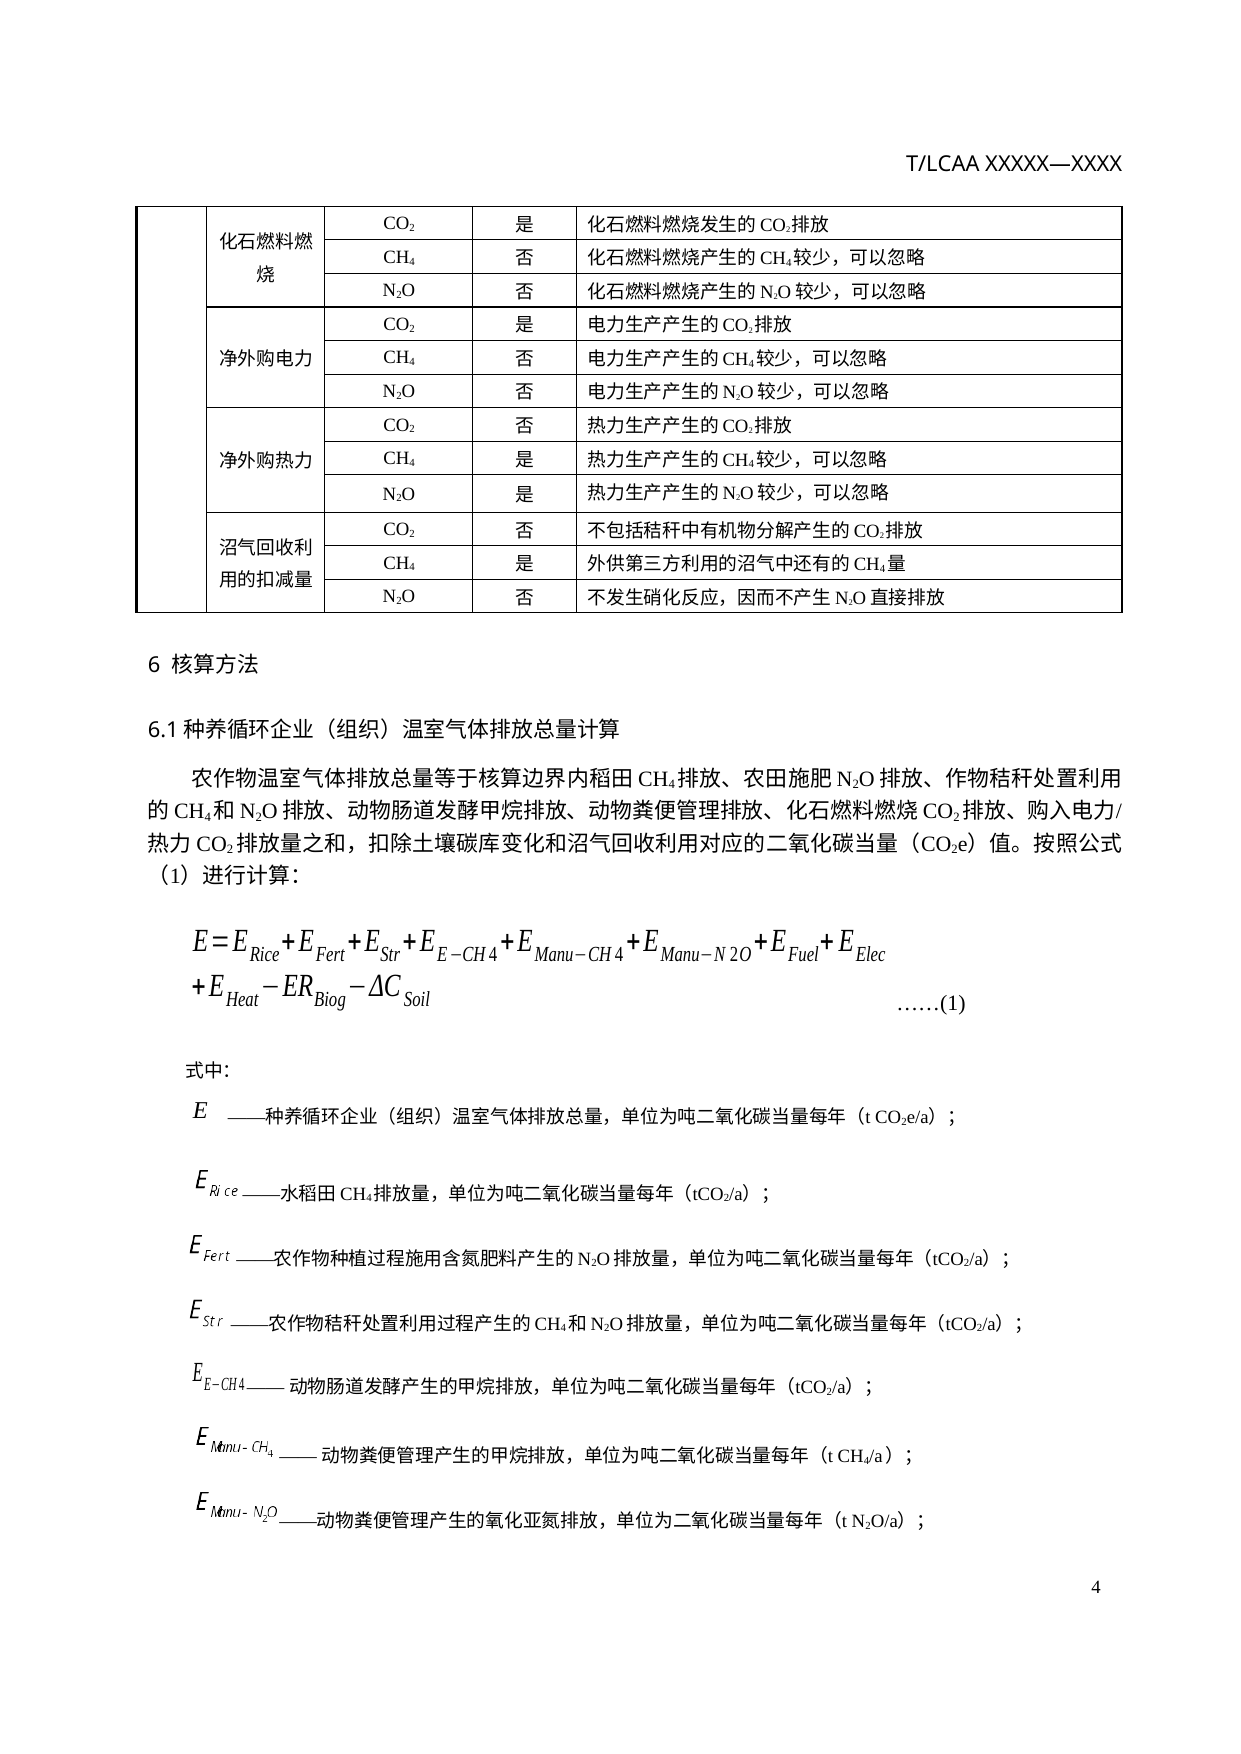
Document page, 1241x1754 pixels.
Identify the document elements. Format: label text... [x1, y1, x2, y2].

table_cell CH4 [325, 240, 472, 273]
table_cell 化石燃料燃烧产生的N2O较少，可以忽略 [577, 274, 1121, 306]
table_cell 是 [473, 475, 576, 512]
table_cell 化石燃料燃烧 [207, 207, 324, 306]
table_cell 沼气回收利用的扣减量 [207, 513, 324, 612]
table_cell 否 [473, 580, 576, 612]
table_cell 是 [473, 207, 576, 239]
text ——水稻田CH4排放量，单位为吨二氧化碳当量每年（tCO2/a）； [148, 1151, 1122, 1216]
table_cell 净外购电力 [207, 308, 324, 407]
table_cell CO2 [325, 308, 472, 340]
text 6.1种养循环企业（组织）温室气体排放总量计算 [148, 712, 1122, 744]
table_cell 是 [473, 546, 576, 579]
text —— 动物肠道发酵产生的甲烷排放，单位为吨二氧化碳当量每年（tCO2/a）； [148, 1346, 1122, 1411]
table_cell CO2 [325, 513, 472, 545]
text 农作物温室气体排放总量等于核算边界内稻田CH4排放、农田施肥N2O排放、作物秸秆处置利用的CH4和N2O排放、动物肠道发酵甲烷排放、动物粪便管理排放、化石燃料燃烧CO2排放、购入电力/热力CO2排放量之和，扣除土壤碳库变化和沼气回收利用对应的二氧化碳当量（CO2e）值。按照公式（1）进行计算： [148, 761, 1122, 891]
table_cell 否 [473, 341, 576, 373]
table_cell 外供第三方利用的沼气中还有的CH4量 [577, 546, 1121, 579]
table_cell 不包括秸秆中有机物分解产生的CO2排放 [577, 513, 1121, 545]
table_cell 电力生产产生的N2O较少，可以忽略 [577, 375, 1121, 407]
table_cell 化石燃料燃烧发生的CO2排放 [577, 207, 1121, 239]
text ——农作物种植过程施用含氮肥料产生的N2O排放量，单位为吨二氧化碳当量每年（tCO2/a）； [148, 1216, 1122, 1281]
table_cell 否 [473, 240, 576, 273]
text ——农作物秸秆处置利用过程产生的CH4和N2O排放量，单位为吨二氧化碳当量每年（tCO2/a）； [148, 1281, 1122, 1346]
text ……(1) [148, 923, 1122, 1021]
text ——动物粪便管理产生的氧化亚氮排放，单位为二氧化碳当量每年（t N2O/a）； [148, 1476, 1122, 1541]
table_cell 电力生产产生的CH4较少，可以忽略 [577, 341, 1121, 373]
table_cell 热力生产产生的N2O较少，可以忽略 [577, 475, 1121, 512]
table_cell 是 [473, 442, 576, 474]
table_cell N2O [325, 274, 472, 306]
table_cell N2O [325, 475, 472, 512]
text —— 动物粪便管理产生的甲烷排放，单位为吨二氧化碳当量每年（t CH4/a ）； [148, 1411, 1122, 1476]
table_cell CH4 [325, 546, 472, 579]
table_cell 否 [473, 274, 576, 306]
text ——种养循环企业（组织）温室气体排放总量，单位为吨二氧化碳当量每年（t CO2e/a）； [148, 1086, 1122, 1151]
table_cell N2O [325, 580, 472, 612]
table_cell 热力生产产生的CH4较少，可以忽略 [577, 442, 1121, 474]
text 式中： [148, 1053, 1122, 1086]
table_cell 否 [473, 408, 576, 441]
table_cell 否 [473, 375, 576, 407]
table_cell CO2 [325, 408, 472, 441]
table_cell 热力生产产生的CO2排放 [577, 408, 1121, 441]
text 6 核算方法 [148, 647, 1122, 679]
table_cell CH4 [325, 341, 472, 373]
table_cell 净外购热力 [207, 408, 324, 512]
table_cell 化石燃料燃烧产生的CH4较少，可以忽略 [577, 240, 1121, 273]
table_cell CO2 [325, 207, 472, 239]
table_cell 是 [473, 308, 576, 340]
table_cell 电力生产产生的CO2排放 [577, 308, 1121, 340]
table_cell N2O [325, 375, 472, 407]
table_cell CH4 [325, 442, 472, 474]
table_cell 否 [473, 513, 576, 545]
table_cell 不发生硝化反应，因而不产生N2O直接排放 [577, 580, 1121, 612]
